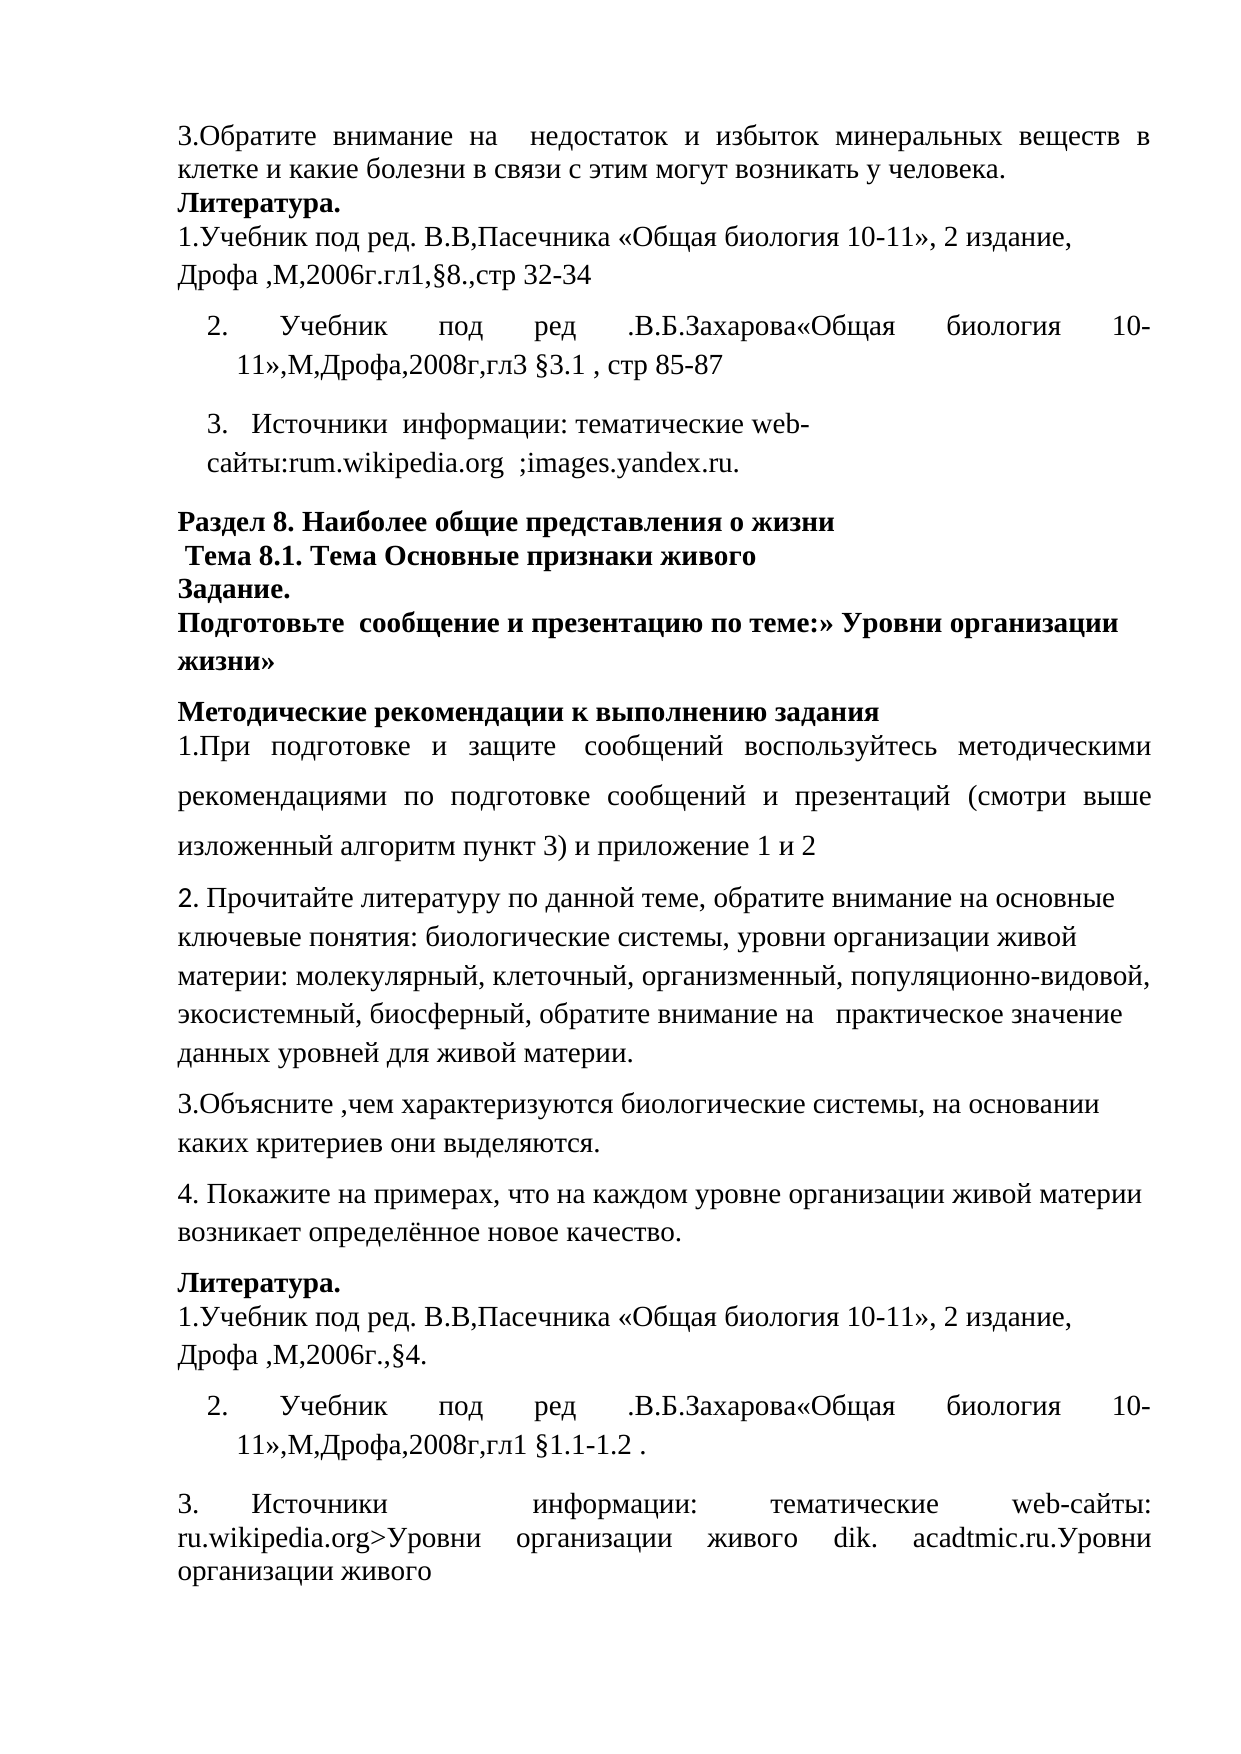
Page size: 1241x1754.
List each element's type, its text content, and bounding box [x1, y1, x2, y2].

text Литература. [177, 185, 1152, 219]
list 2. Учебник под ред .В.Б.Захарова«Общая биология 10-11»,М,Дрофа,2008г,гл1 §1.1-1.2 . [207, 1388, 1152, 1461]
text Подготовьте сообщение и презентацию по теме:» Уровни организации жизни» [177, 605, 1152, 677]
text 3.Обратите внимание на недостаток и избыток минеральных веществ в клетке и какие болезни в связи с этим могут возникать у человека. [177, 118, 1152, 185]
text Задание. [177, 571, 1152, 605]
text 2. Прочитайте литературу по данной теме, обратите внимание на основные ключевые понятия: биологические системы, уровни организации живой материи: молекулярный, клеточный, организменный, популяционно-видовой, экосистемный, биосферный, обратите внимание на практическое значение данных уровней для живой материи. [177, 879, 1152, 1069]
text Тема 8.1. Тема Основные признаки живого [177, 538, 1152, 571]
list 2. Учебник под ред .В.Б.Захарова«Общая биология 10-11»,М,Дрофа,2008г,гл3 §3.1 , стр 85-87 [207, 308, 1152, 380]
list 3. Источники информации: тематические wеb-сайты:rum.wikipedia.org ;images.yandex.ru. [207, 406, 1152, 478]
text 1.Учебник под ред. В.В,Пасечника «Общая биология 10-11», 2 издание, Дрофа ,М,2006г.,§4. [177, 1299, 1152, 1371]
text 3.Объясните ,чем характеризуются биологические системы, на основании каких критериев они выделяются. [177, 1086, 1152, 1158]
text 1.Учебник под ред. В.В,Пасечника «Общая биология 10-11», 2 издание, Дрофа ,М,2006г.гл1,§8.,стр 32-34 [177, 219, 1152, 291]
text 1.При подготовке и защите сообщений воспользуйтесь методическими рекомендациями по подготовке сообщений и презентаций (смотри выше изложенный алгоритм пункт 3) и приложение 1 и 2 [177, 728, 1152, 862]
text Раздел 8. Наиболее общие представления о жизни [177, 504, 1152, 538]
text Литература. [177, 1265, 1152, 1299]
text Методические рекомендации к выполнению задания [177, 694, 1152, 728]
text 4. Покажите на примерах, что на каждом уровне организации живой материи возникает определённое новое качество. [177, 1176, 1152, 1248]
text 3. Источники информации: тематические wеb-сайты: ru.wikipedia.org>Уровни организации живого dik. acadtmic.ru.Уровни организации живого [177, 1486, 1152, 1587]
